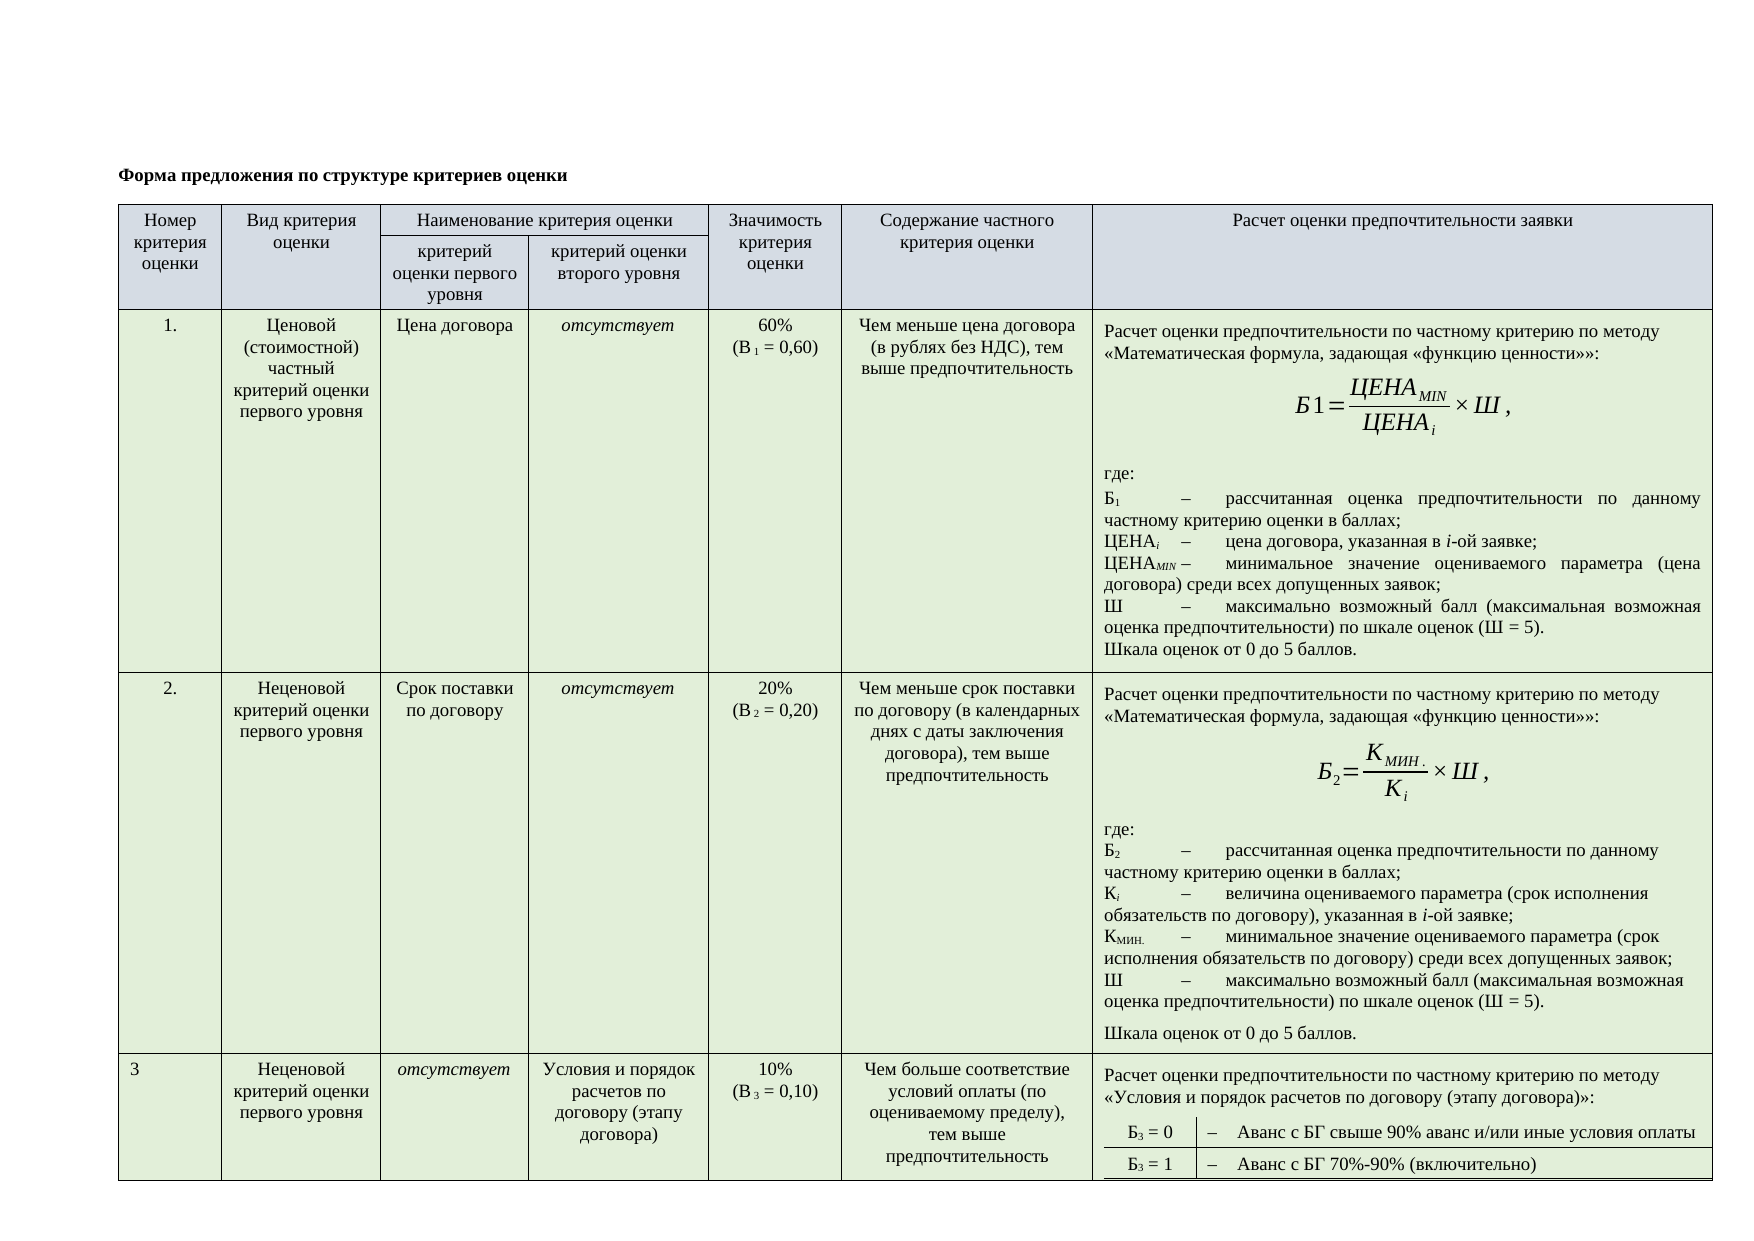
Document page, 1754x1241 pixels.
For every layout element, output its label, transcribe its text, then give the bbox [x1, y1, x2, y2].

table_cell 20% (В 2 = 0,20) [709, 673, 841, 1053]
table_cell 2. [119, 673, 221, 1053]
table_cell отсутствует [381, 1054, 528, 1180]
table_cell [529, 1054, 708, 1180]
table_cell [222, 1054, 380, 1180]
table_cell 1. [119, 310, 221, 672]
table_header Наименование критерия оценки [381, 205, 708, 235]
table_cell критерий оценки второго уровня [529, 236, 708, 309]
table_header Вид критерия оценки [222, 205, 380, 309]
table_cell 3 [119, 1054, 221, 1180]
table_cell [1093, 1054, 1712, 1180]
text Форма предложения по структуре критериев оценки [118, 164, 1636, 186]
table_cell Неценовой критерий оценки первого уровня [222, 673, 380, 1053]
table_cell отсутствует [529, 310, 708, 672]
table_cell 10% (В 3 = 0,10) [709, 1054, 841, 1180]
table_header Номер критерия оценки [119, 205, 221, 309]
table_cell Цена договора [381, 310, 528, 672]
table_cell Ценовой (стоимостной) частный критерий оценки первого уровня [222, 310, 380, 672]
table_header Значимость критерия оценки [709, 205, 841, 309]
table_cell Расчет оценки предпочтительности по частному критерию по методу «Математическая формула, задающая «функцию ценности»»: где: Б2 – рассчитанная оценка предпочтительности по данному частному критерию оценки в баллах; Кi – величина оцениваемого параметра (срок исполнения обязательств по договору), указанная в i-ой заявке; КМИН. – минимальное значение оцениваемого параметра (срок исполнения обязательств по договору) среди всех допущенных заявок; Ш – максимально возможный балл (максимальная возможная оценка предпочтительности) по шкале оценок (Ш = 5). Шкала оценок от 0 до 5 баллов. [1093, 673, 1712, 1053]
table_header Расчет оценки предпочтительности заявки [1093, 205, 1712, 309]
table_cell Чем меньше цена договора (в рублях без НДС), тем выше предпочтительность [842, 310, 1092, 672]
table_cell Чем меньше срок поставки по договору (в календарных днях с даты заключения договора), тем выше предпочтительность [842, 673, 1092, 1053]
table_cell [842, 1054, 1092, 1180]
table_header Содержание частного критерия оценки [842, 205, 1092, 309]
table_cell критерий оценки первого уровня [381, 236, 528, 309]
table_cell Срок поставки по договору [381, 673, 528, 1053]
table_cell 60% (В 1 = 0,60) [709, 310, 841, 672]
table_cell Расчет оценки предпочтительности по частному критерию по методу «Математическая формула, задающая «функцию ценности»»: где: Б1 – рассчитанная оценка предпочтительности по данному частному критерию оценки в баллах; ЦЕНАi – цена договора, указанная в i-ой заявке; ЦЕНАMIN – минимальное значение оцениваемого параметра (цена договора) среди всех допущенных заявок; Ш – максимально возможный балл (максимальная возможная оценка предпочтительности) по шкале оценок (Ш = 5). Шкала оценок от 0 до 5 баллов. [1093, 310, 1712, 672]
table_cell отсутствует [529, 673, 708, 1053]
